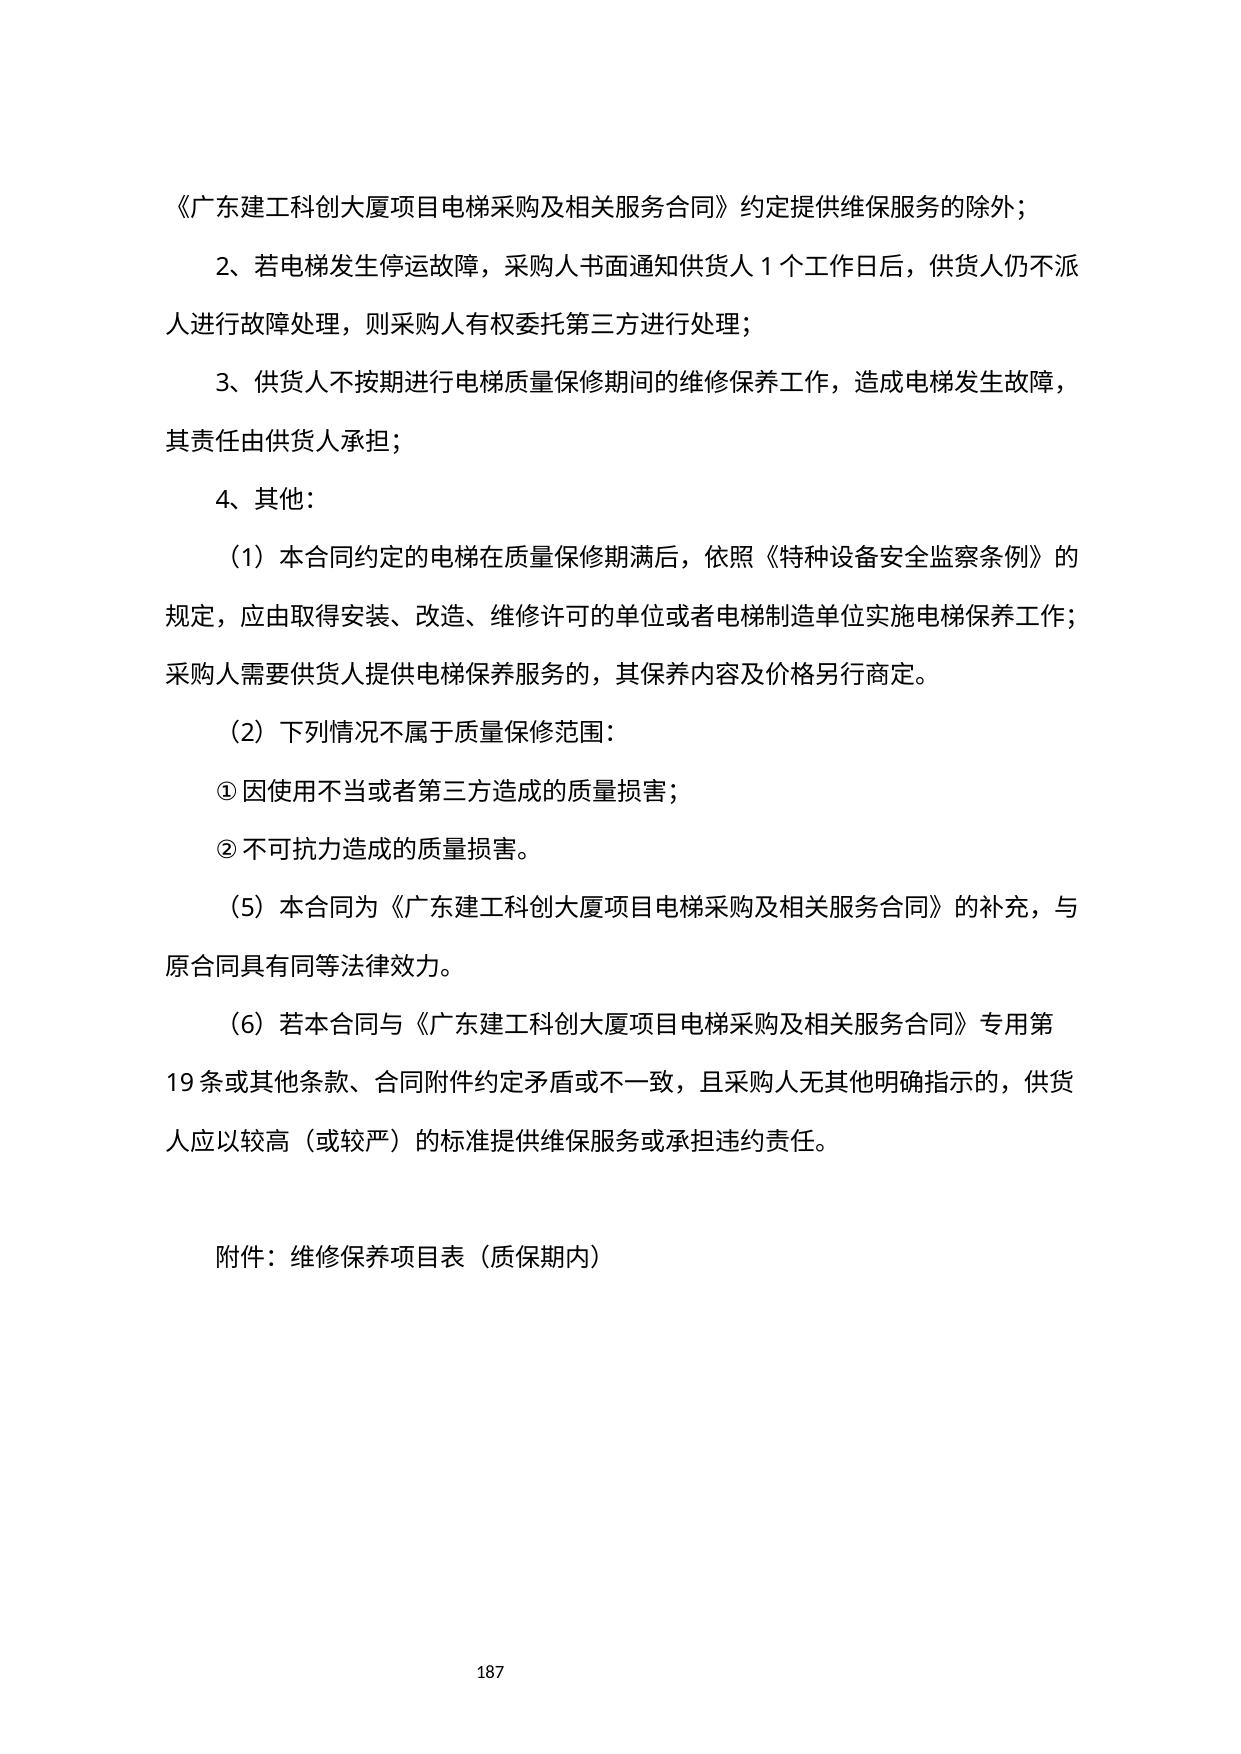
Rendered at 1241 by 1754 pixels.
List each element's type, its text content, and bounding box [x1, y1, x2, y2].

list 2、若电梯发生停运故障，采购人书面通知供货人1个工作日后，供货人仍不派人进行故障处理，则采购人有权委托第三方进行处理； [165, 228, 1087, 345]
list 若本合同与《广东建工科创大厦项目电梯采购及相关服务合同》专用第19条或其他条款、合同附件约定矛盾或不一致，且采购人无其他明确指示的，供货人应以较高（或较严）的标准提供维保服务或承担违约责任。 [165, 987, 1087, 1162]
list （2）下列情况不属于质量保修范围： [165, 695, 1087, 753]
list 4、其他： [165, 462, 1087, 520]
list 本合同为《广东建工科创大厦项目电梯采购及相关服务合同》的补充，与原合同具有同等法律效力。 [165, 870, 1087, 987]
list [165, 170, 1087, 228]
list 3、供货人不按期进行电梯质量保修期间的维修保养工作，造成电梯发生故障，其责任由供货人承担； [165, 345, 1087, 462]
list 附件：维修保养项目表（质保期内） [165, 1220, 1087, 1278]
list ①因使用不当或者第三方造成的质量损害； [165, 753, 1087, 812]
list （1）本合同约定的电梯在质量保修期满后，依照《特种设备安全监察条例》的规定，应由取得安装、改造、维修许可的单位或者电梯制造单位实施电梯保养工作；采购人需要供货人提供电梯保养服务的，其保养内容及价格另行商定。 [165, 520, 1087, 695]
list ②不可抗力造成的质量损害。 [165, 812, 1087, 870]
